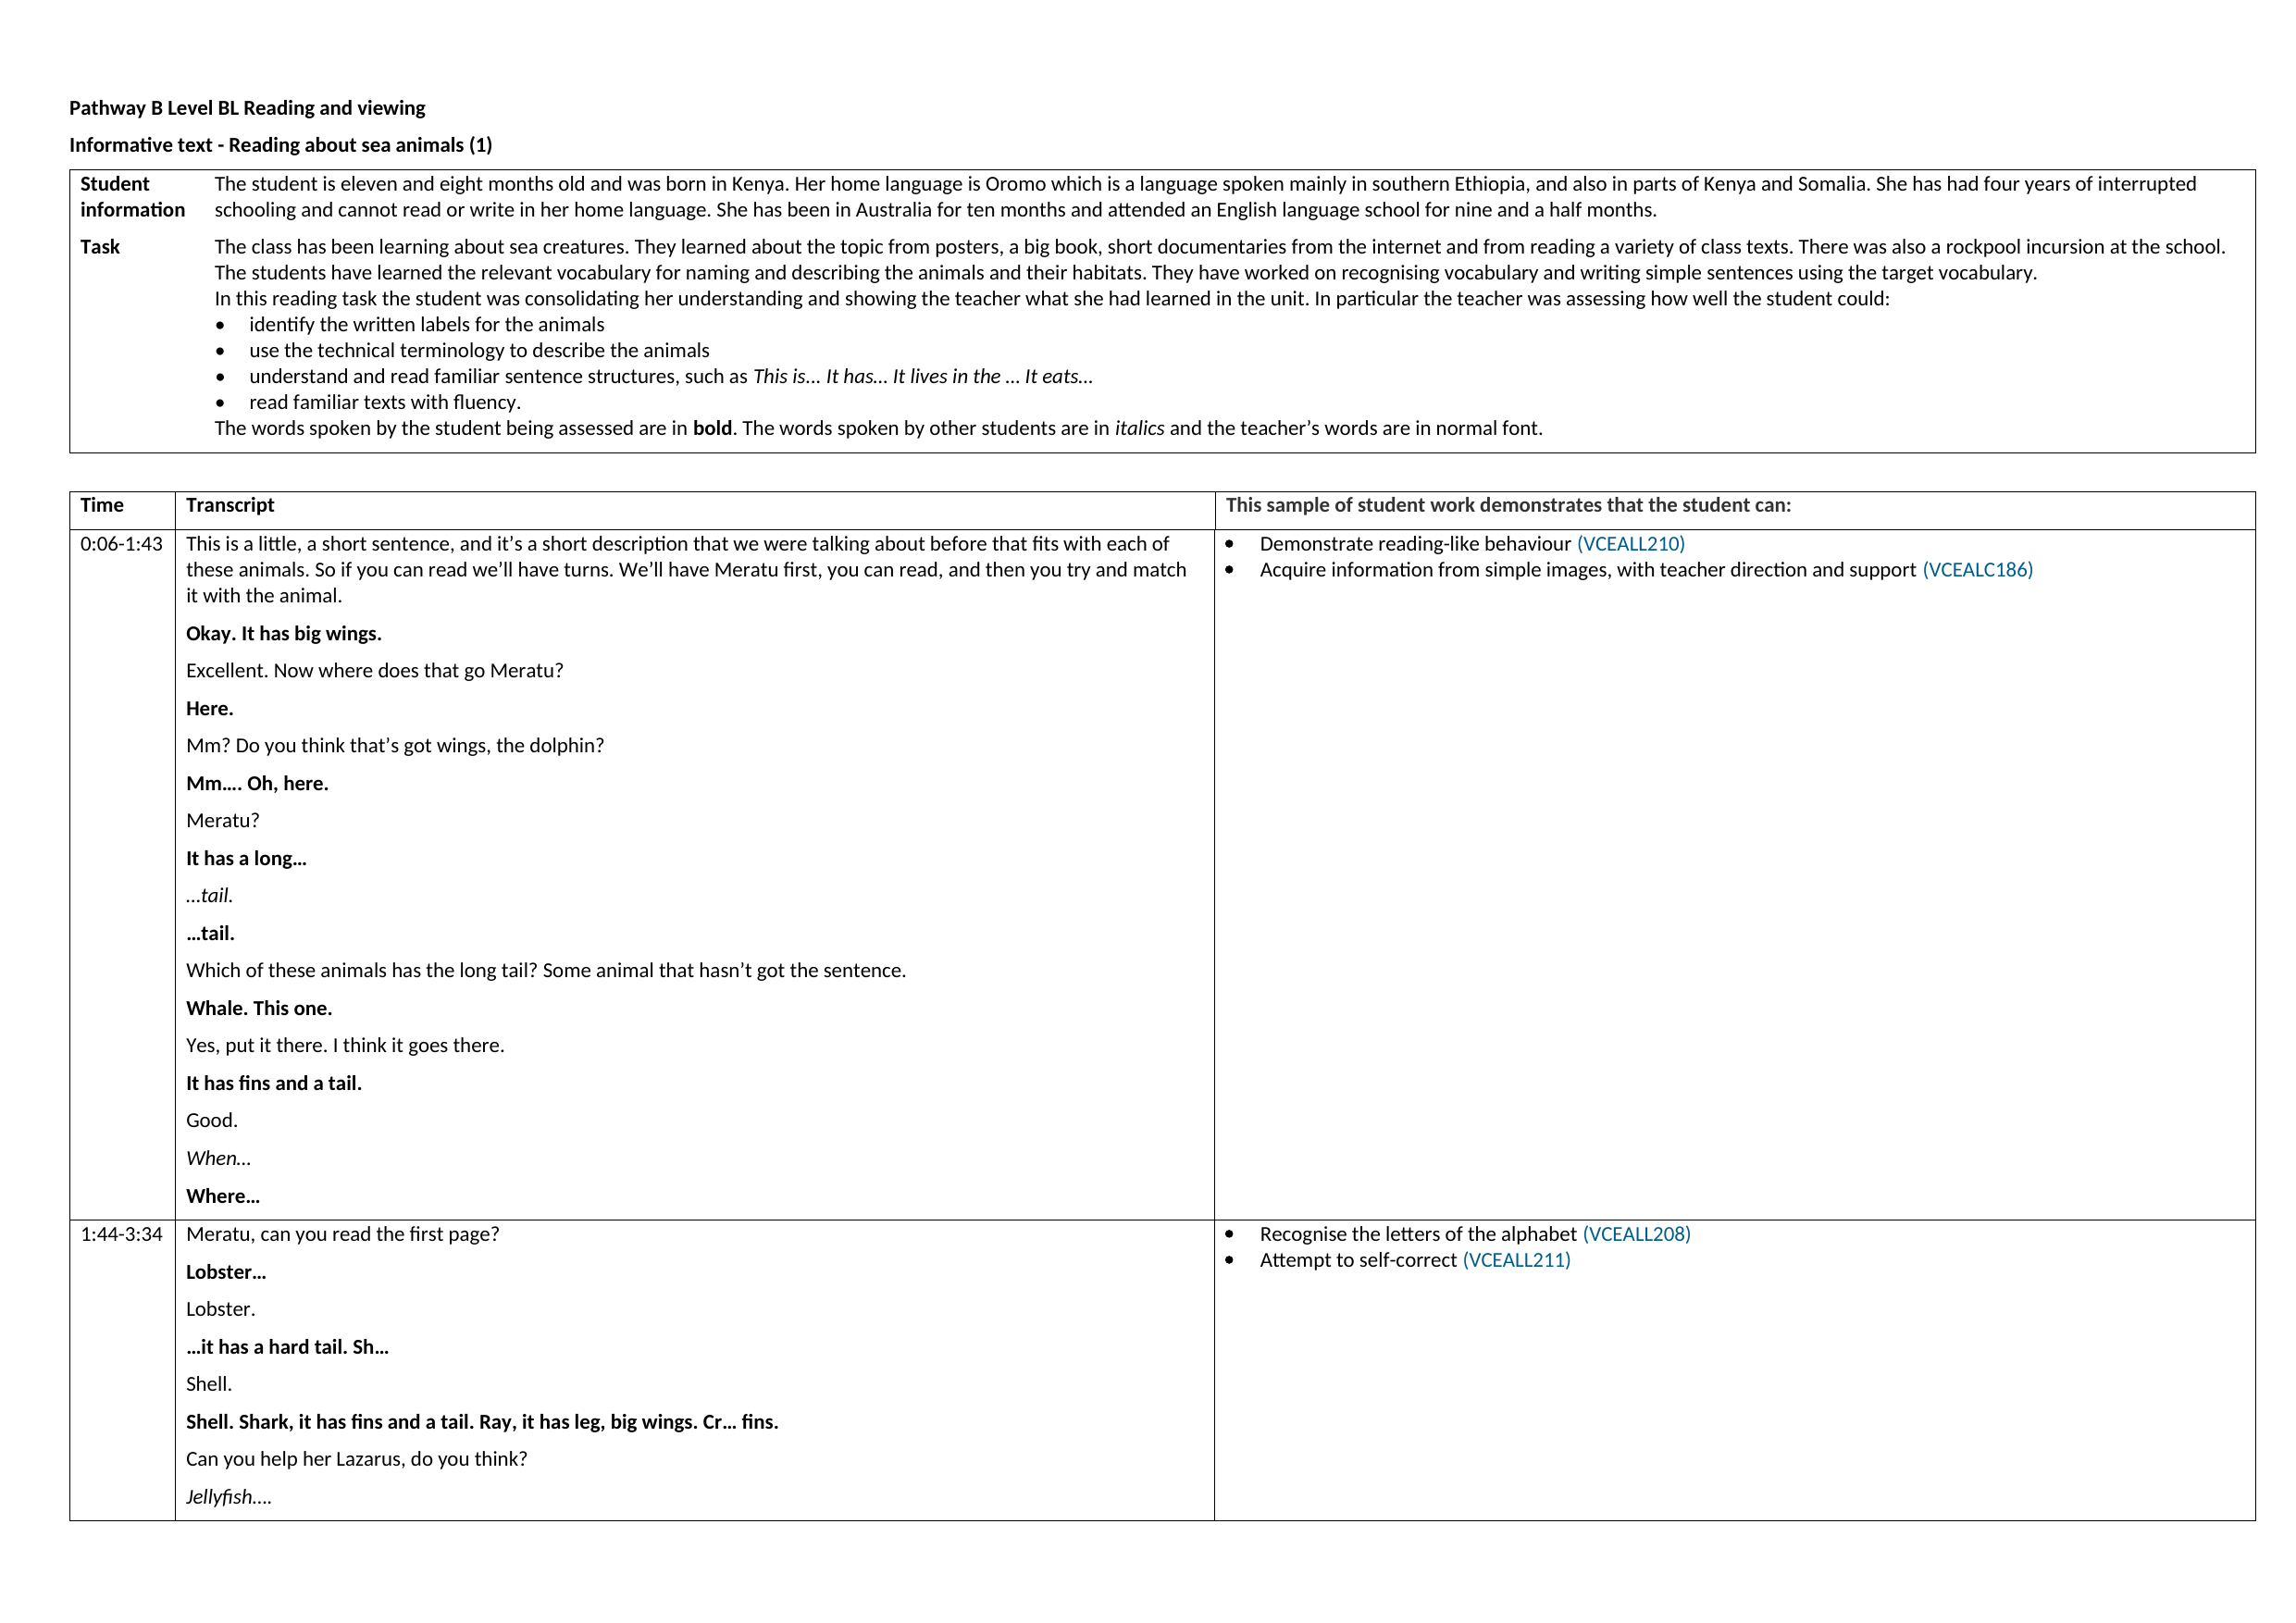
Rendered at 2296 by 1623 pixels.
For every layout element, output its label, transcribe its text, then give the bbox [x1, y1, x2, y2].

text Informative text - Reading about sea animals (1) [69, 131, 2226, 157]
table_cell This is a little, a short sentence, and it’s a short description that we were talking about before that fits with each of these animals. So if you can read we’ll have turns. We’ll have Meratu first, you can read, and then you try and match it with the animal. Okay. It has big wings. Excellent. Now where does that go Meratu? Here. Mm? Do you think that’s got wings, the dolphin? Mm…. Oh, here. Meratu? It has a long… …tail. …tail. Which of these animals has the long tail? Some animal that hasn’t got the sentence. Whale. This one. Yes, put it there. I think it goes there. It has fins and a tail. Good. When… Where… [176, 530, 1214, 1220]
table_cell 1:44-3:34 [70, 1220, 175, 1520]
table_cell Demonstrate reading-like behaviour (VCEALL210) Acquire information from simple images, with teacher direction and support (VCEALC186) [1215, 530, 2255, 1220]
table_header Time [70, 492, 175, 529]
table_header This sample of student work demonstrates that the student can: [1216, 492, 2255, 529]
table_cell 0:06-1:43 [70, 530, 175, 1220]
table_header The student is eleven and eight months old and was born in Kenya. Her home language is Oromo which is a language spoken mainly in southern Ethiopia, and also in parts of Kenya and Somalia. She has had four years of interrupted schooling and cannot read or write in her home language. She has been in Australia for ten months and attended an English language school for nine and a half months. [205, 170, 2255, 233]
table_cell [1215, 1220, 2255, 1520]
table_header Student information [70, 170, 205, 233]
table_cell Task [70, 234, 205, 452]
table_cell The class has been learning about sea creatures. They learned about the topic from posters, a big book, short documentaries from the internet and from reading a variety of class texts. There was also a rockpool incursion at the school. The students have learned the relevant vocabulary for naming and describing the animals and their habitats. They have worked on recognising vocabulary and writing simple sentences using the target vocabulary. In this reading task the student was consolidating her understanding and showing the teacher what she had learned in the unit. In particular the teacher was assessing how well the student could: identify the written labels for the animals use the technical terminology to describe the animals understand and read familiar sentence structures, such as This is... It has… It lives in the … It eats… read familiar texts with fluency. The words spoken by the student being assessed are in bold. The words spoken by other students are in italics and the teacher’s words are in normal font. [205, 234, 2255, 452]
text Pathway B Level BL Reading and viewing [69, 94, 2226, 120]
table_header Transcript [176, 492, 1215, 529]
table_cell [176, 1220, 1214, 1520]
